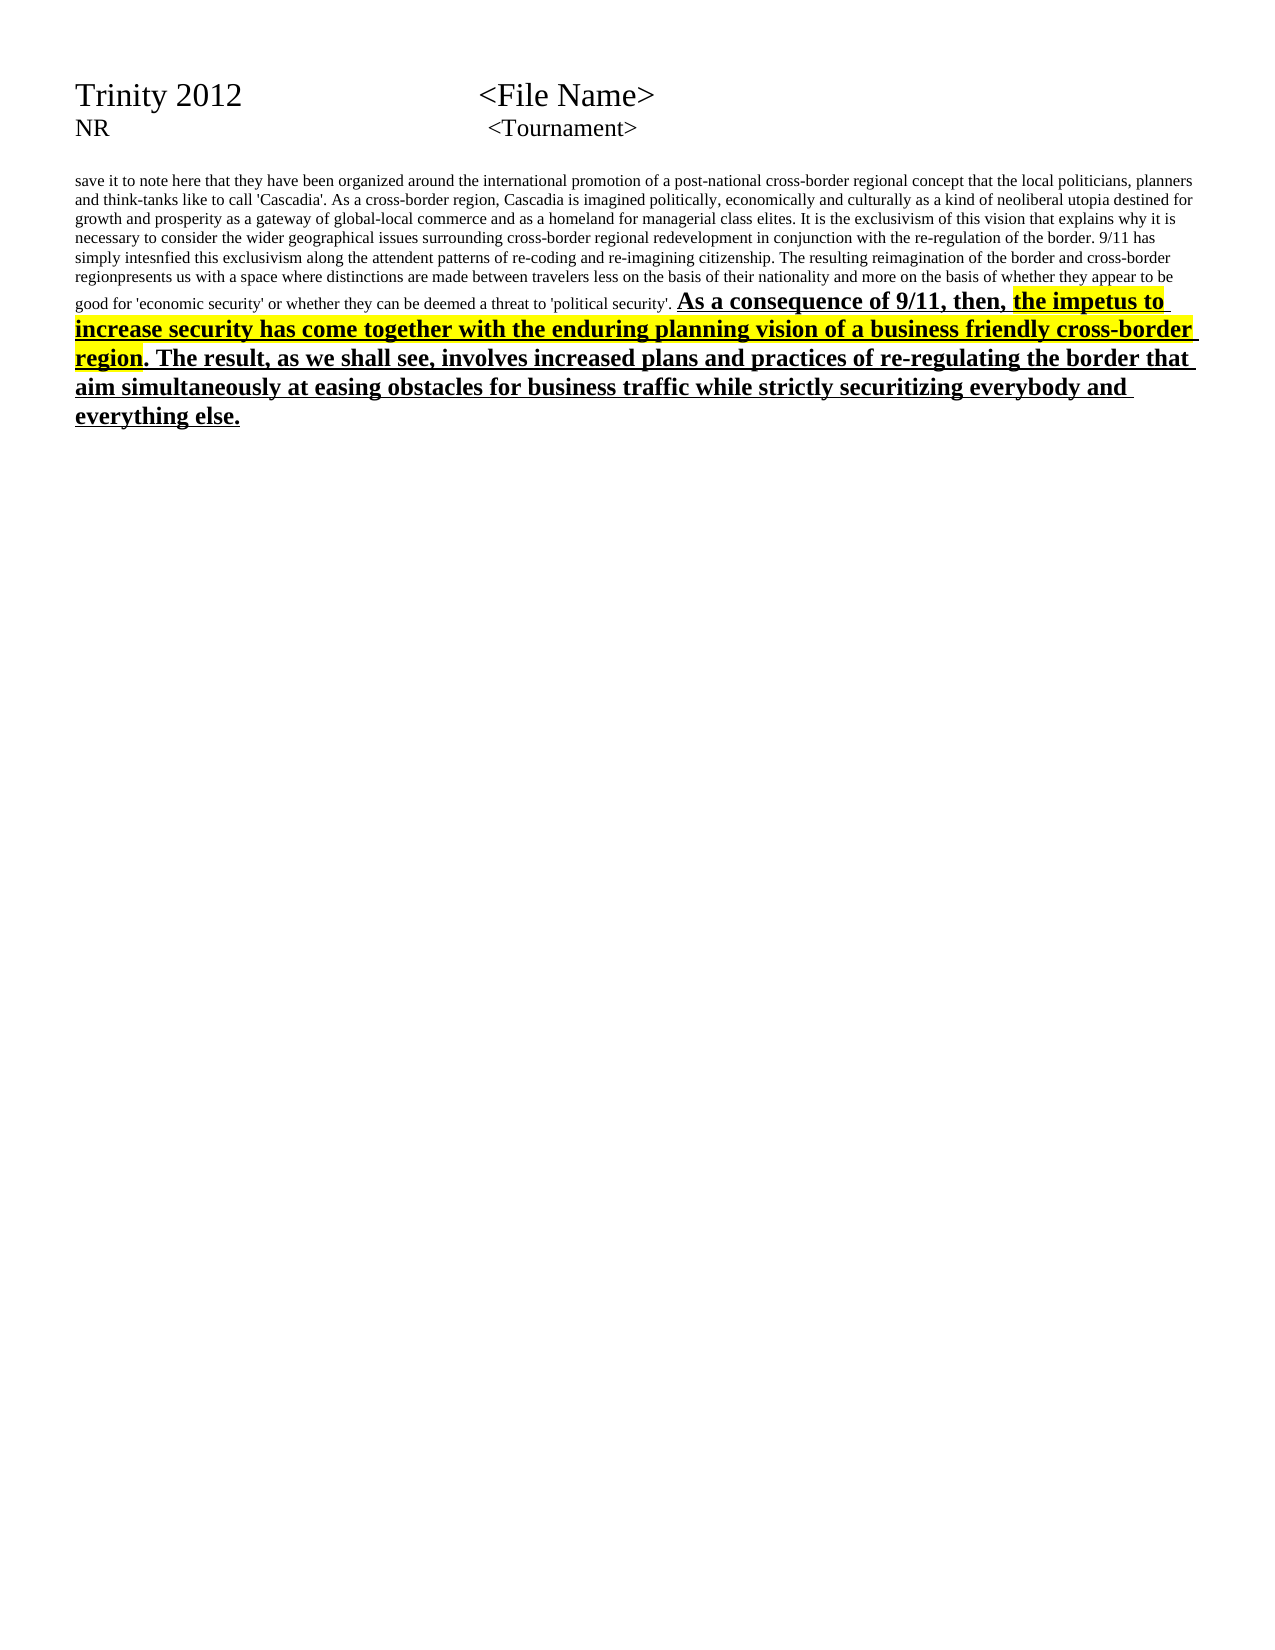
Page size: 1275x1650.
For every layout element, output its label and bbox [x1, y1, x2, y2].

text [75, 171, 1200, 429]
